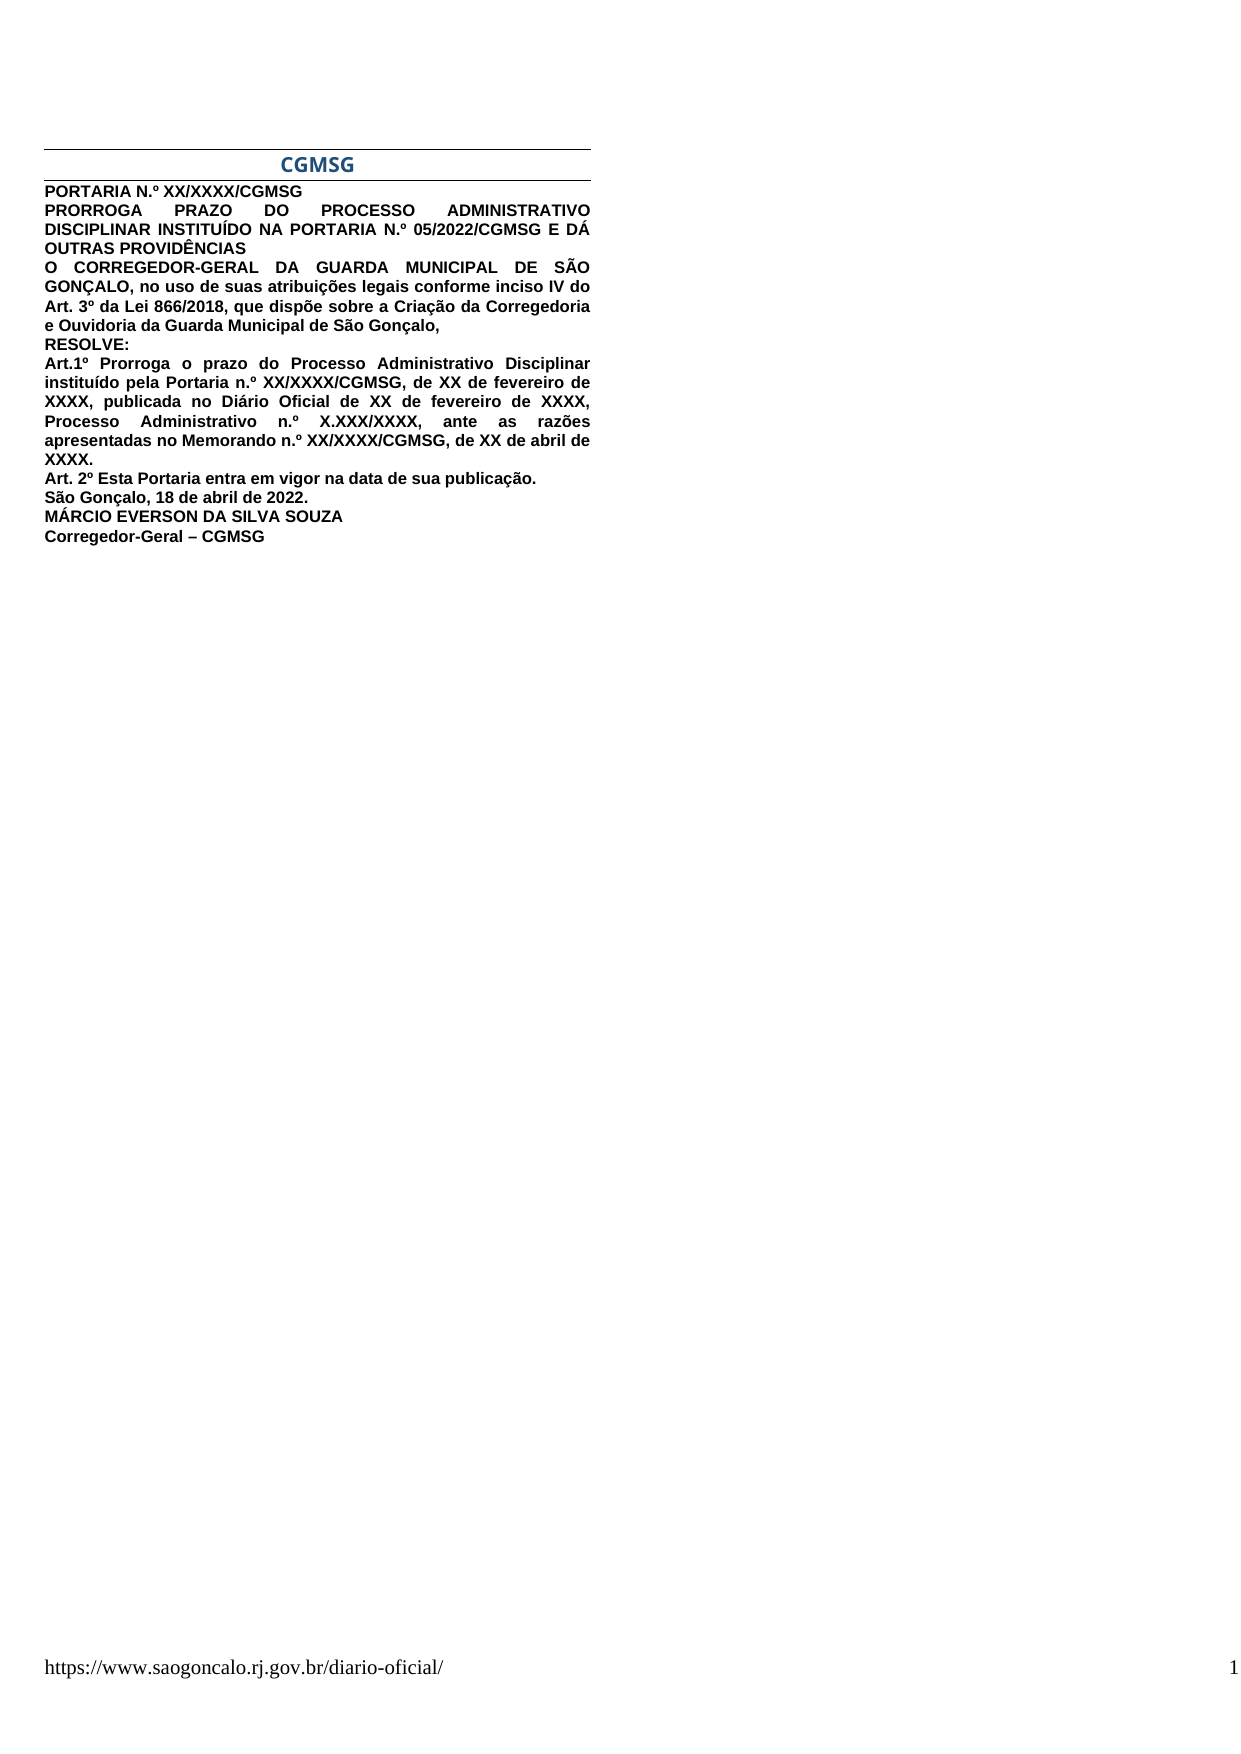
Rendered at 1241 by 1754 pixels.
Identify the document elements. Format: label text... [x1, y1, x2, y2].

text RESOLVE: [44, 335, 591, 354]
text MÁRCIO EVERSON DA SILVA SOUZA [44, 507, 591, 526]
text São Gonçalo, 18 de abril de 2022. [44, 488, 591, 507]
text Art.1º Prorroga o prazo do Processo Administrativo Disciplinar instituído pela Portaria n.º XX/XXXX/CGMSG, de XX de fevereiro de XXXX, publicada no Diário Oficial de XX de fevereiro de XXXX, Processo Administrativo n.º X.XXX/XXXX, ante as razões apresentadas no Memorando n.º XX/XXXX/CGMSG, de XX de abril de XXXX. [44, 354, 591, 469]
text Corregedor-Geral – CGMSG [44, 526, 591, 546]
text Art. 2º Esta Portaria entra em vigor na data de sua publicação. [44, 469, 591, 488]
text CGMSG [44, 150, 591, 180]
text PRORROGA PRAZO DO PROCESSO ADMINISTRATIVO DISCIPLINAR INSTITUÍDO NA PORTARIA N.º 05/2022/CGMSG E DÁ OUTRAS PROVIDÊNCIAS [44, 201, 591, 258]
text O CORREGEDOR-GERAL DA GUARDA MUNICIPAL DE SÃO GONÇALO, no uso de suas atribuições legais conforme inciso IV do Art. 3º da Lei 866/2018, que dispõe sobre a Criação da Corregedoria e Ouvidoria da Guarda Municipal de São Gonçalo, [44, 258, 591, 335]
text PORTARIA N.º XX/XXXX/CGMSG [44, 181, 591, 201]
